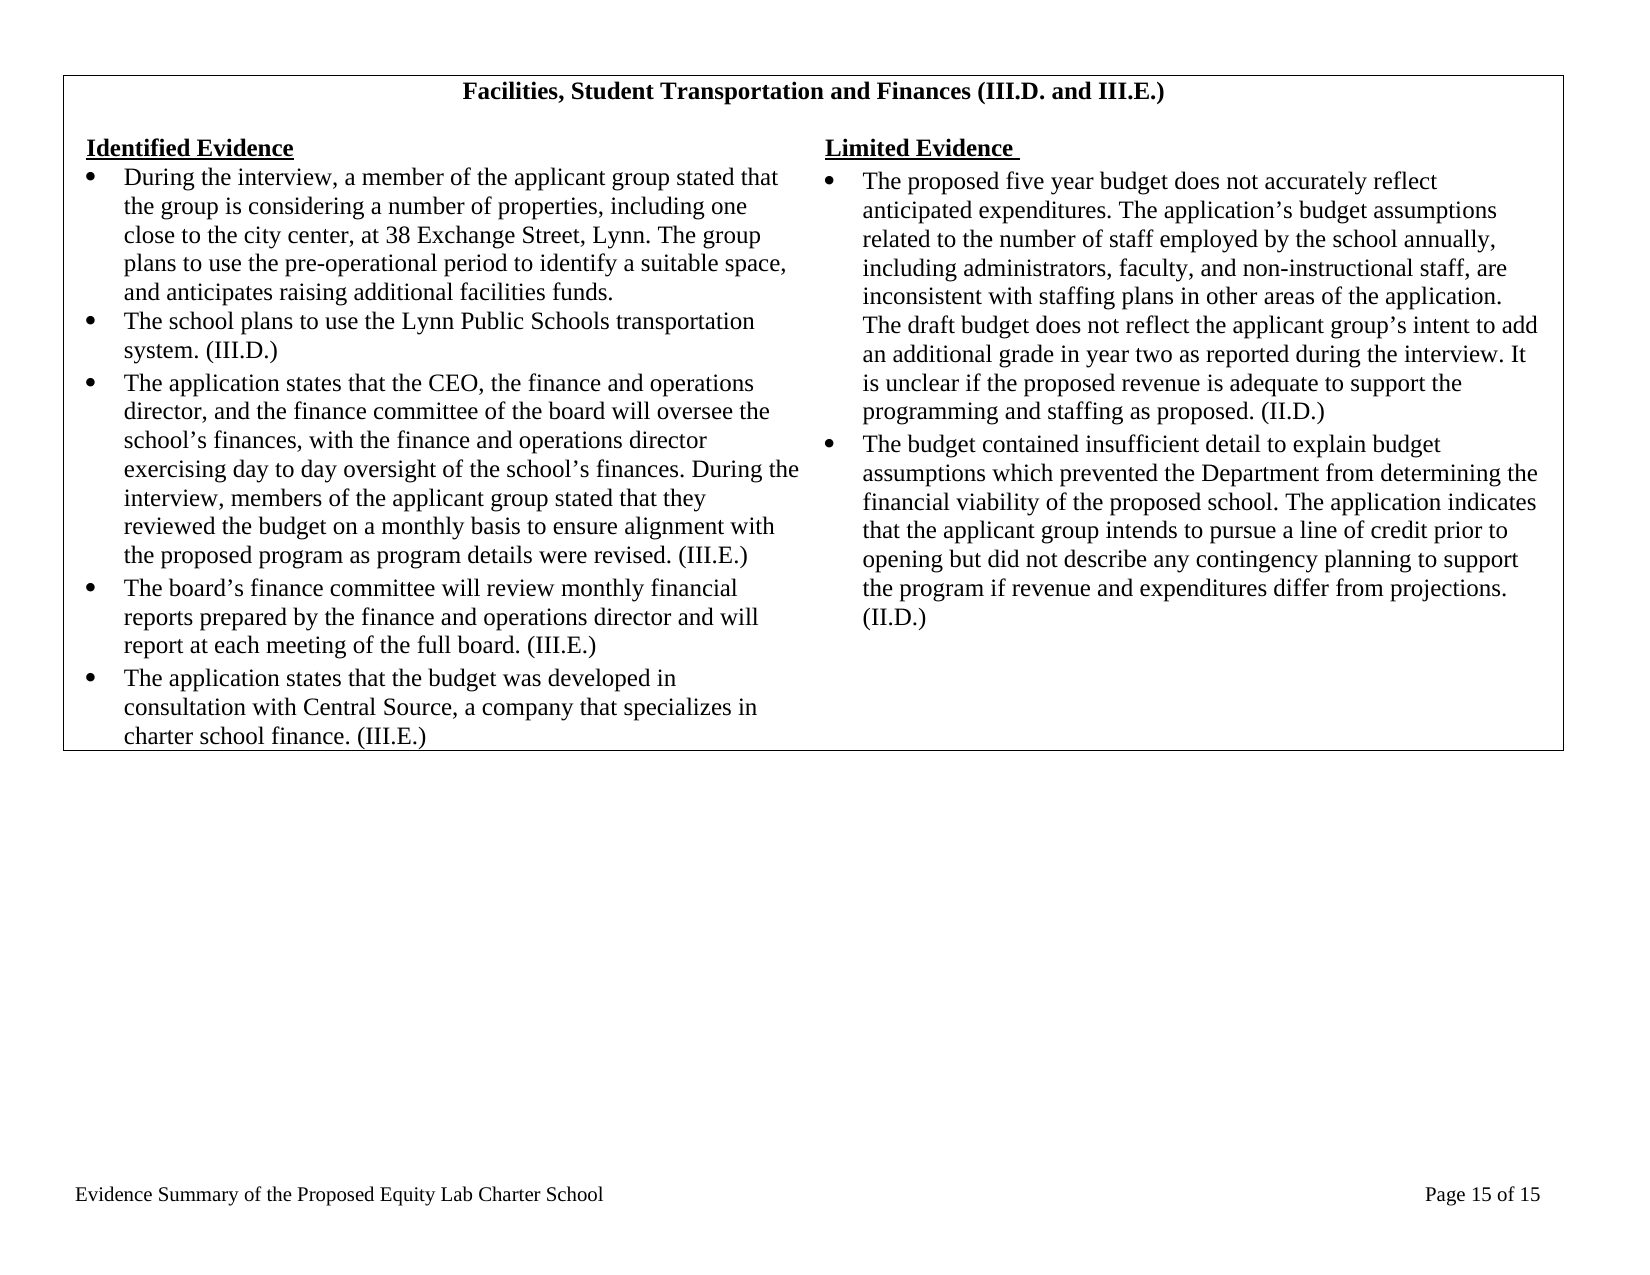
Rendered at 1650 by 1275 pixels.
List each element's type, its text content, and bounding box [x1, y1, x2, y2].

table_header Facilities, Student Transportation and Finances (III.D. and III.E.) [64, 76, 1563, 750]
